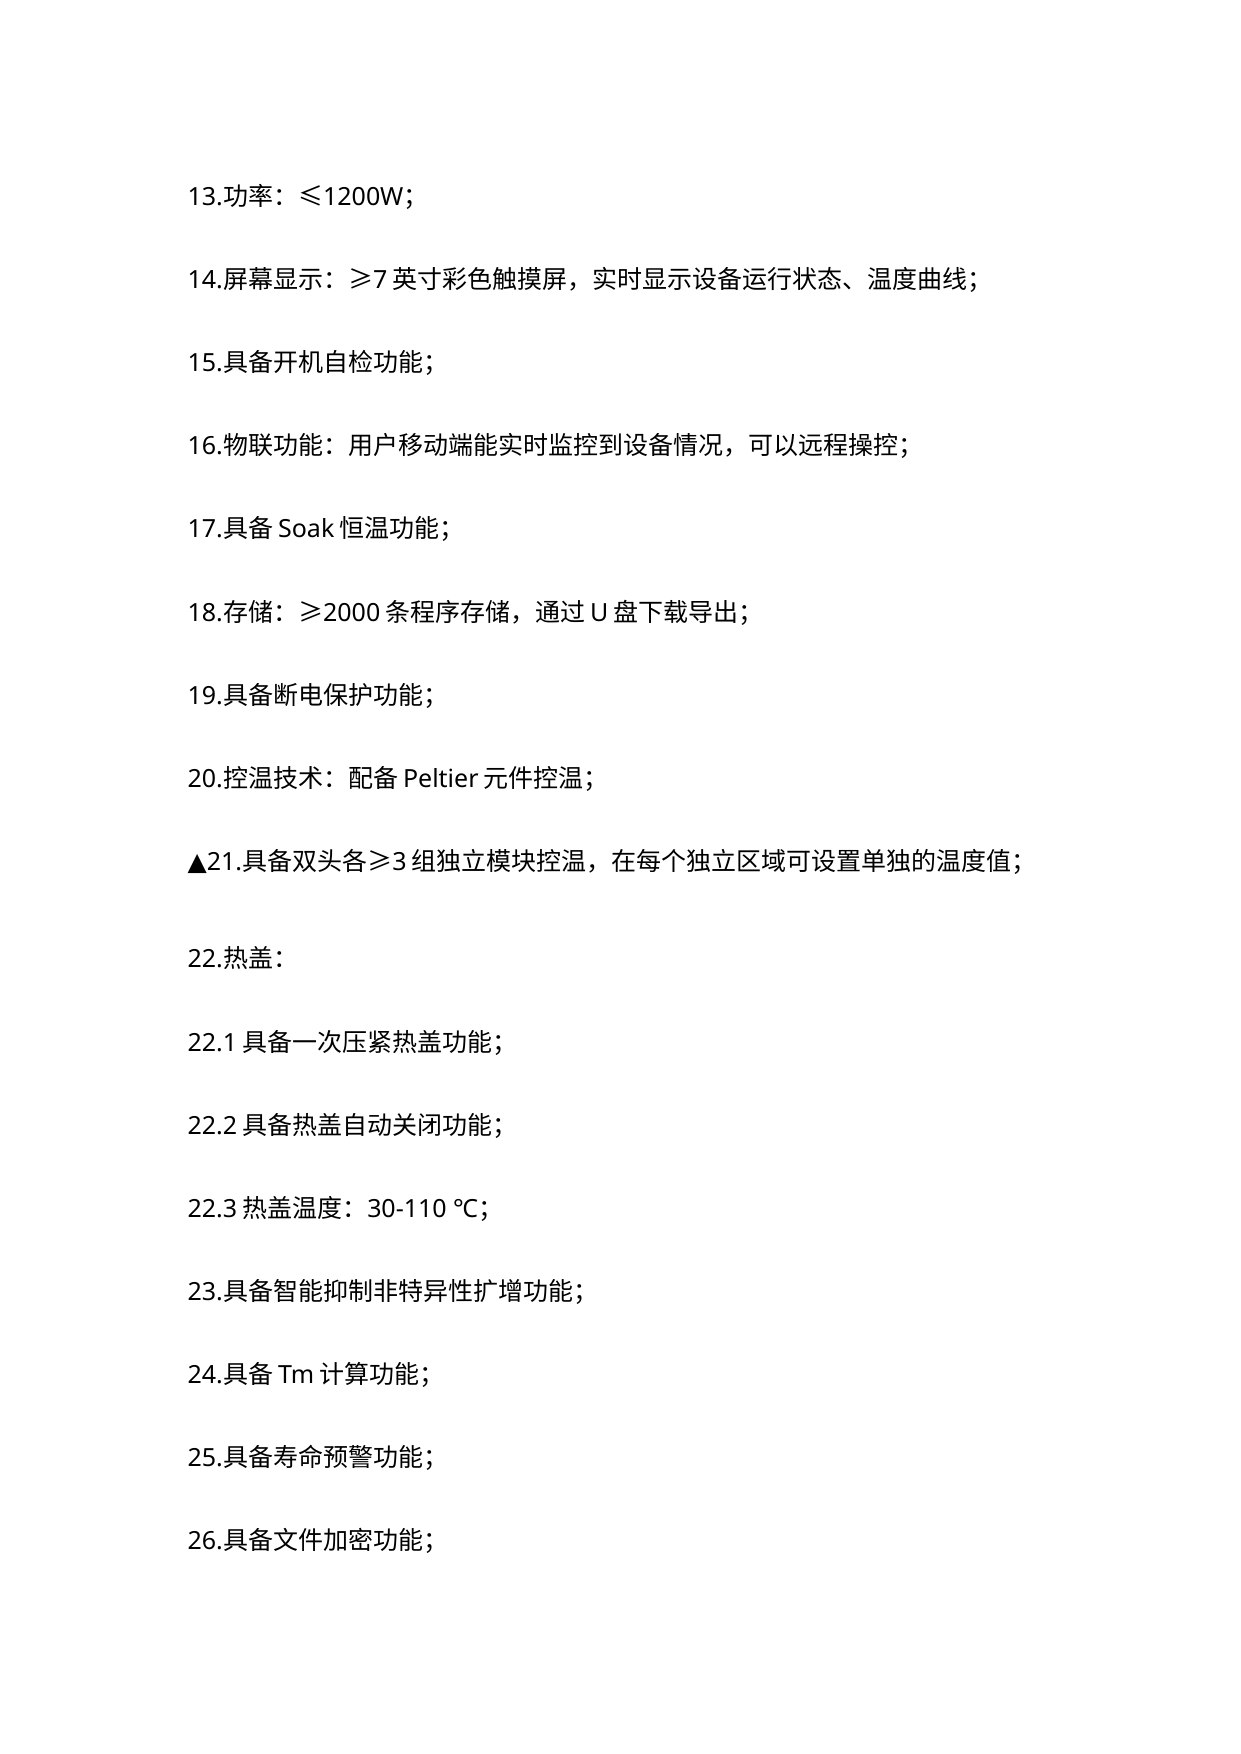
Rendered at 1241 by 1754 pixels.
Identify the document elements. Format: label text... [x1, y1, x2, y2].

text 17.具备Soak恒温功能； [187, 494, 1053, 559]
text 22.2具备热盖自动关闭功能； [187, 1091, 1053, 1156]
text 13.功率：≤1200W； [187, 162, 1053, 227]
text 14.屏幕显示：≥7英寸彩色触摸屏，实时显示设备运行状态、温度曲线； [187, 245, 1053, 310]
text 24.具备Tm计算功能； [187, 1340, 1053, 1405]
text 18.存储：≥2000条程序存储，通过U盘下载导出； [187, 578, 1053, 643]
text 19.具备断电保护功能； [187, 661, 1053, 726]
text 22.3热盖温度：30-110 ℃； [187, 1174, 1053, 1239]
text 15.具备开机自检功能； [187, 328, 1053, 393]
text 23.具备智能抑制非特异性扩增功能； [187, 1257, 1053, 1322]
text 16.物联功能：用户移动端能实时监控到设备情况，可以远程操控； [187, 411, 1053, 476]
text 22.1具备一次压紧热盖功能； [187, 1008, 1053, 1073]
text ▲21.具备双头各≥3组独立模块控温，在每个独立区域可设置单独的温度值；22.热盖： [187, 827, 1053, 989]
text 25.具备寿命预警功能； [187, 1423, 1053, 1488]
text 26.具备文件加密功能； [187, 1506, 1053, 1571]
text 20.控温技术：配备Peltier元件控温； [187, 744, 1053, 809]
